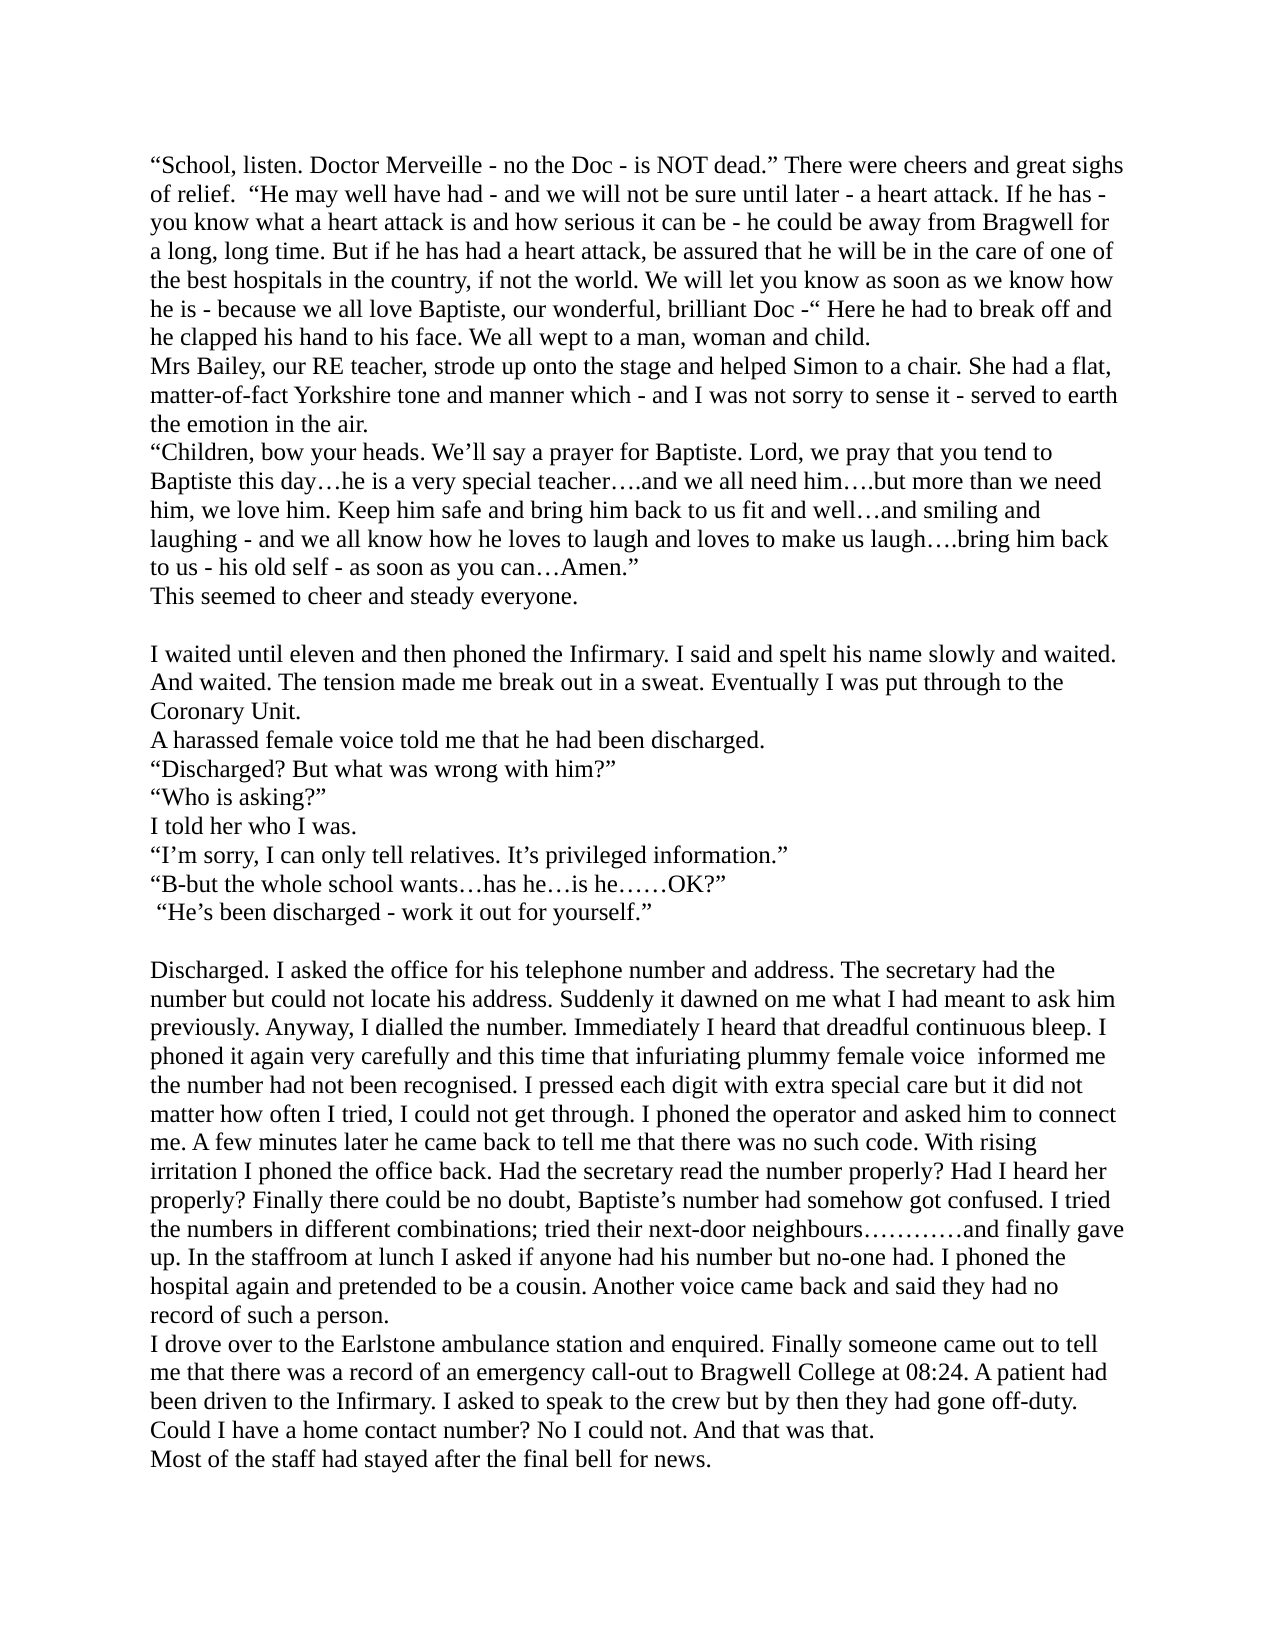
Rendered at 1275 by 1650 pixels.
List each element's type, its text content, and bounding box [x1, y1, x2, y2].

text I waited until eleven and then phoned the Infirmary. I said and spelt his name slowly and waited. And waited. The tension made me break out in a sweat. Eventually I was put through to the Coronary Unit. [150, 639, 1125, 725]
text Discharged. I asked the office for his telephone number and address. The secretary had the number but could not locate his address. Suddenly it dawned on me what I had meant to ask him previously. Anyway, I dialled the number. Immediately I heard that dreadful continuous bleep. I phoned it again very carefully and this time that infuriating plummy female voice informed me the number had not been recognised. I pressed each digit with extra special care but it did not matter how often I tried, I could not get through. I phoned the operator and asked him to connect me. A few minutes later he came back to tell me that there was no such code. With rising irritation I phoned the office back. Had the secretary read the number properly? Had I heard her properly? Finally there could be no doubt, Baptiste’s number had somehow got confused. I tried the numbers in different combinations; tried their next-door neighbours…………and finally gave up. In the staffroom at lunch I asked if anyone had his number but no-one had. I phoned the hospital again and pretended to be a cousin. Another voice came back and said they had no record of such a person. [150, 955, 1125, 1329]
text “Discharged? But what was wrong with him?” [150, 754, 1125, 782]
text “I’m sorry, I can only tell relatives. It’s privileged information.” [150, 840, 1125, 869]
text I told her who I was. [150, 811, 1125, 840]
text “B-but the whole school wants…has he…is he……OK?” [150, 869, 1125, 897]
text “Children, bow your heads. We’ll say a prayer for Baptiste. Lord, we pray that you tend to Baptiste this day…he is a very special teacher….and we all need him….but more than we need him, we love him. Keep him safe and bring him back to us fit and well…and smiling and laughing - and we all know how he loves to laugh and loves to make us laugh….bring him back to us - his old self - as soon as you can…Amen.” [150, 437, 1125, 581]
text “School, listen. Doctor Merveille - no the Doc - is NOT dead.” There were cheers and great sighs of relief. “He may well have had - and we will not be sure until later - a heart attack. If he has - you know what a heart attack is and how serious it can be - he could be away from Bragwell for a long, long time. But if he has had a heart attack, be assured that he will be in the care of one of the best hospitals in the country, if not the world. We will let you know as soon as we know how he is - because we all love Baptiste, our wonderful, brilliant Doc -“ Here he had to break off and he clapped his hand to his face. We all wept to a man, woman and child. [150, 150, 1125, 351]
text “Who is asking?” [150, 782, 1125, 811]
text “He’s been discharged - work it out for yourself.” [150, 897, 1125, 926]
text I drove over to the Earlstone ambulance station and enquired. Finally someone came out to tell me that there was a record of an emergency call-out to Bragwell College at 08:24. A patient had been driven to the Infirmary. I asked to speak to the crew but by then they had gone off-duty. Could I have a home contact number? No I could not. And that was that. [150, 1329, 1125, 1444]
text This seemed to cheer and steady everyone. [150, 581, 1125, 610]
text A harassed female voice told me that he had been discharged. [150, 725, 1125, 754]
text Most of the staff had stayed after the final bell for news. [150, 1444, 1125, 1472]
text Mrs Bailey, our RE teacher, strode up onto the stage and helped Simon to a chair. She had a flat, matter-of-fact Yorkshire tone and manner which - and I was not sorry to sense it - served to earth the emotion in the air. [150, 351, 1125, 437]
